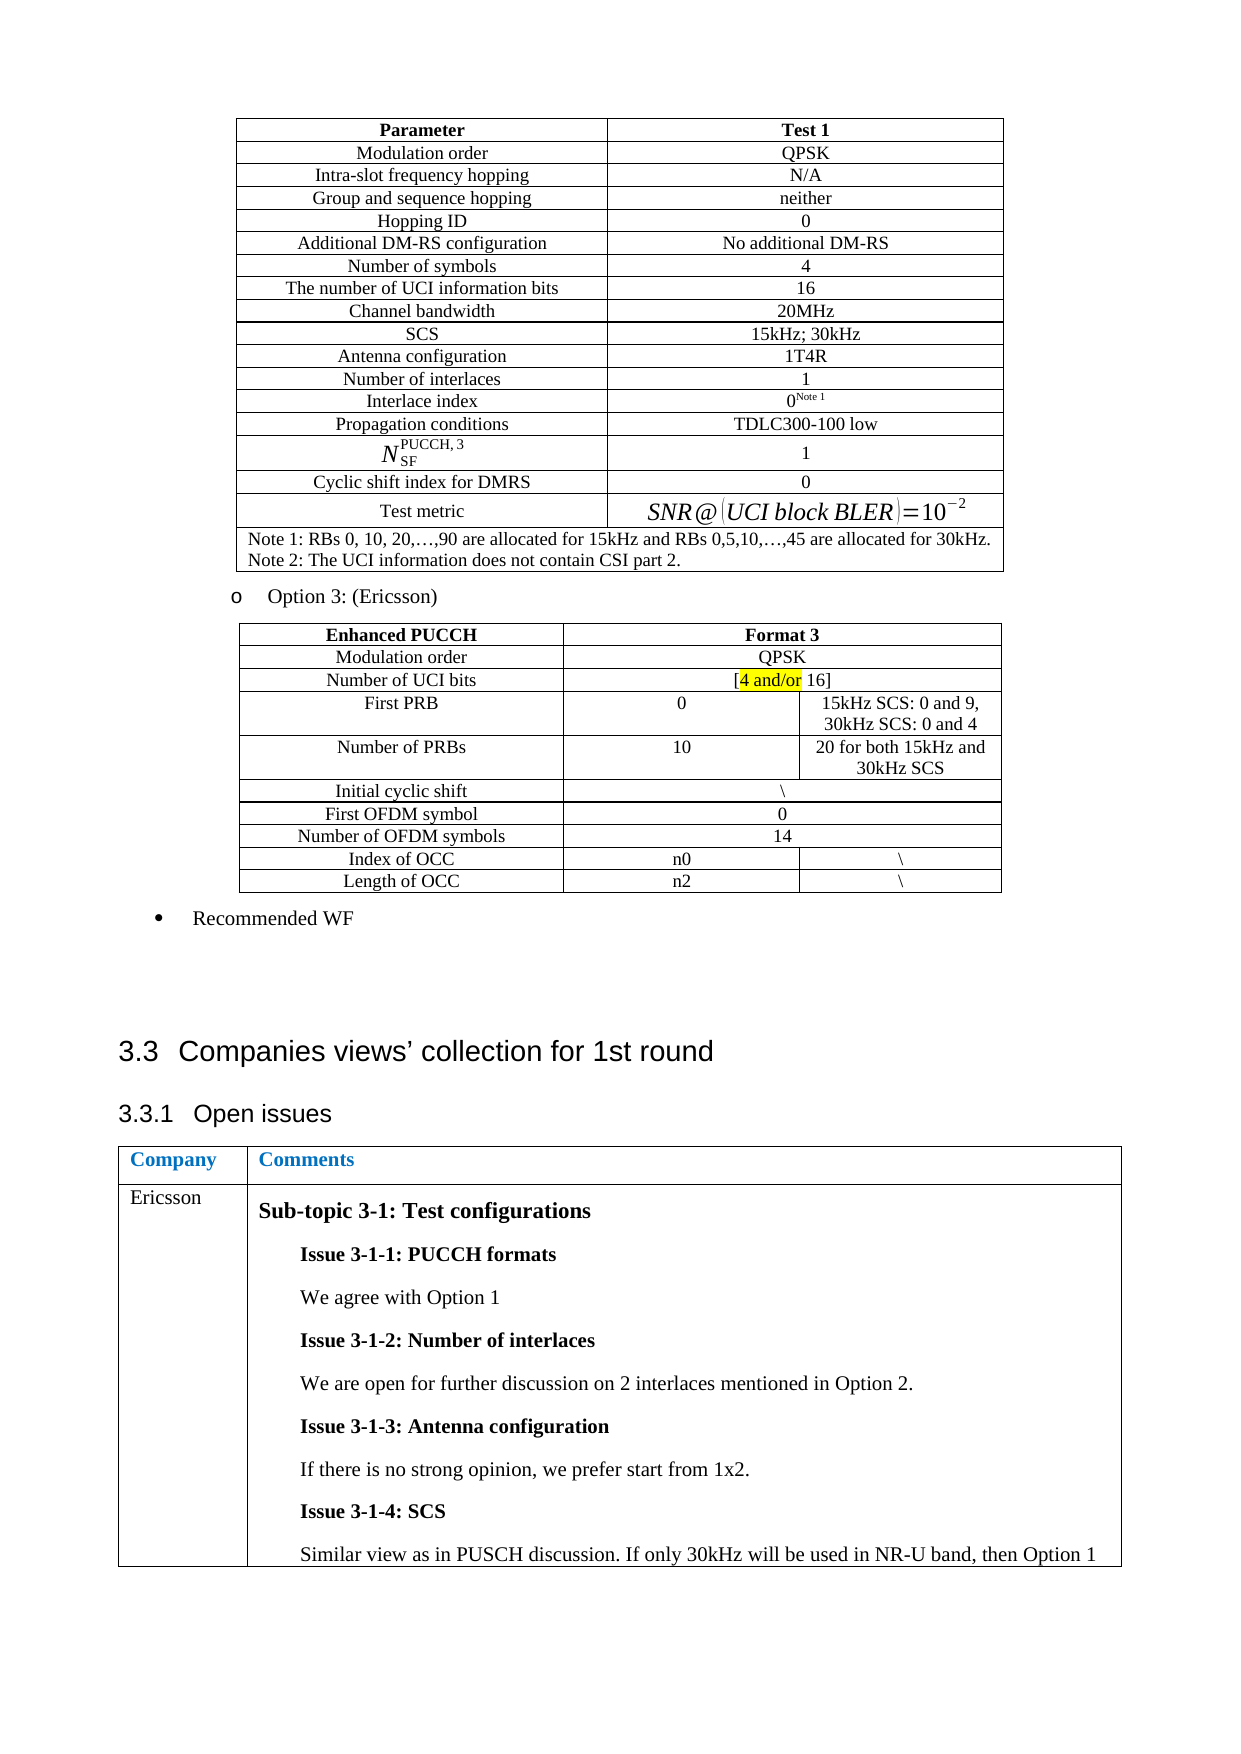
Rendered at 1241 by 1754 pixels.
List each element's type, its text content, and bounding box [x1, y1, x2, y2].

table_cell 1T4R [608, 345, 1003, 367]
table_cell Cyclic shift index for DMRS [237, 471, 607, 493]
table_cell 1 [608, 368, 1003, 389]
table_cell Number of OFDM symbols [240, 825, 563, 847]
table_cell Index of OCC [240, 848, 563, 869]
table_cell First PRB [240, 692, 563, 735]
table_cell Interlace index [237, 390, 607, 412]
table_cell SCS [237, 323, 607, 344]
table_cell Number of interlaces [237, 368, 607, 389]
table_cell QPSK [564, 646, 1001, 668]
table_header Test 1 [608, 119, 1003, 141]
table_cell Additional DM-RS configuration [237, 232, 607, 254]
table_header Company [119, 1147, 247, 1184]
table_cell 0 [564, 692, 799, 735]
subtitle Companies views’ collection for 1st round [118, 1034, 1122, 1067]
table_cell \ [800, 870, 1001, 892]
table_cell Initial cyclic shift [240, 780, 563, 801]
table_cell 0 [608, 210, 1003, 231]
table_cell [248, 1185, 1121, 1566]
table_cell Hopping ID [237, 210, 607, 231]
table_cell Length of OCC [240, 870, 563, 892]
table_cell Group and sequence hopping [237, 187, 607, 208]
subtitle Open issues [118, 1099, 1122, 1127]
table_cell 4 [608, 255, 1003, 276]
table_cell 16 [608, 277, 1003, 299]
table_cell Number of UCI bits [240, 669, 563, 691]
table_cell 0 [608, 471, 1003, 493]
table_cell 1 [608, 436, 1003, 470]
table_cell Number of PRBs [240, 736, 563, 779]
table_cell No additional DM-RS [608, 232, 1003, 254]
table_cell Propagation conditions [237, 413, 607, 434]
table_cell [4 and/or 16] [564, 669, 740, 691]
table_cell N/A [608, 164, 1003, 186]
table_cell Test metric [237, 494, 607, 527]
table_cell Channel bandwidth [237, 300, 607, 321]
table_cell 20MHz [608, 300, 1003, 321]
table_cell First OFDM symbol [240, 803, 563, 824]
table_header Format 3 [564, 624, 1001, 645]
table_cell [237, 436, 607, 470]
table_header Parameter [237, 119, 607, 141]
table_cell \ [564, 780, 1001, 801]
table_header Enhanced PUCCH [240, 624, 563, 645]
table_cell 15kHz SCS: 0 and 9, 30kHz SCS: 0 and 4 [800, 692, 1001, 735]
table_cell The number of UCI information bits [237, 277, 607, 299]
table_cell TDLC300-100 low [608, 413, 1003, 434]
table_cell n0 [564, 848, 799, 869]
table_cell [608, 494, 1003, 527]
table_cell Ericsson [119, 1185, 247, 1566]
table_cell Modulation order [237, 142, 607, 163]
table_cell Modulation order [240, 646, 563, 668]
table_cell 0 [564, 803, 1001, 824]
table_header Comments [248, 1147, 1121, 1184]
table_cell Number of symbols [237, 255, 607, 276]
table_cell n2 [564, 870, 799, 892]
table_cell Intra-slot frequency hopping [237, 164, 607, 186]
table_cell 20 for both 15kHz and 30kHz SCS [800, 736, 1001, 779]
table_cell 10 [564, 736, 799, 779]
list Recommended WF [155, 905, 1122, 929]
table_cell 0Note 1 [608, 390, 1003, 412]
table_cell QPSK [608, 142, 1003, 163]
table_cell Note 1: RBs 0, 10, 20,…,90 are allocated for 15kHz and RBs 0,5,10,…,45 are allocated for 30kHz. Note 2: The UCI information does not contain CSI part 2. [237, 528, 1003, 571]
table_cell 15kHz; 30kHz [608, 323, 1003, 344]
list Option 3: (Ericsson) [230, 584, 1122, 610]
table_cell neither [608, 187, 1003, 208]
table_cell Antenna configuration [237, 345, 607, 367]
table_cell [4 and/or 16] [802, 669, 1001, 691]
table_cell \ [800, 848, 1001, 869]
table_cell 14 [564, 825, 1001, 847]
